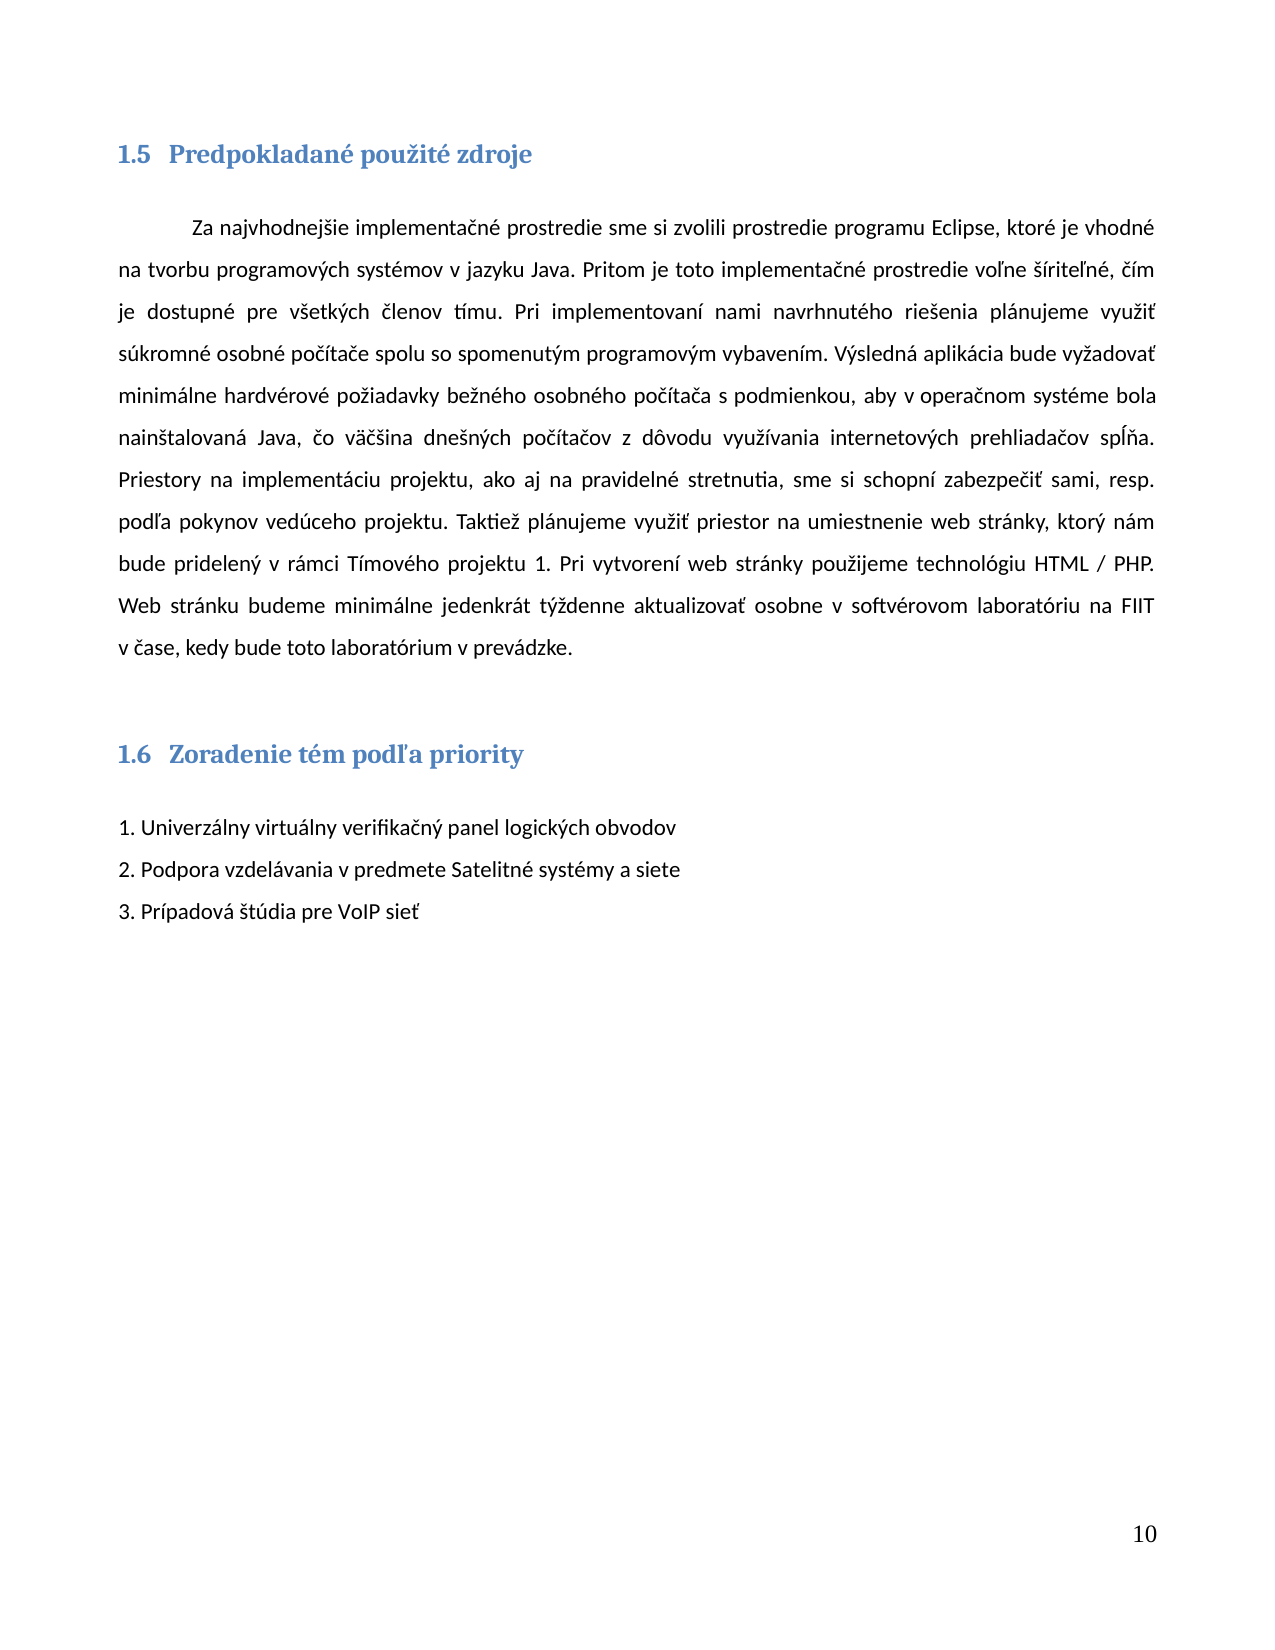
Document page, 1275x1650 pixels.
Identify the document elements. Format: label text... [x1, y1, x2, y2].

text 2. Podpora vzdelávania v predmete Satelitné systémy a siete [118, 855, 1157, 883]
subtitle 1.6 Zoradenie tém podľa priority [118, 739, 1157, 770]
subtitle 1.5 Predpokladané použité zdroje [118, 139, 1157, 170]
text 1. Univerzálny virtuálny verifikačný panel logických obvodov [118, 813, 1157, 841]
text 3. Prípadová štúdia pre VoIP sieť [118, 897, 1157, 925]
text Za najvhodnejšie implementačné prostredie sme si zvolili prostredie programu Eclipse, ktoré je vhodné na tvorbu programových systémov v jazyku Java. Pritom je toto implementačné prostredie voľne šíriteľné, čím je dostupné pre všetkých členov tímu. Pri implementovaní nami navrhnutého riešenia plánujeme využiť súkromné osobné počítače spolu so spomenutým programovým vybavením. Výsledná aplikácia bude vyžadovať minimálne hardvérové požiadavky bežného osobného počítača s podmienkou, aby v operačnom systéme bola nainštalovaná Java, čo väčšina dnešných počítačov z dôvodu využívania internetových prehliadačov spĺňa. Priestory na implementáciu projektu, ako aj na pravidelné stretnutia, sme si schopní zabezpečiť sami, resp. podľa pokynov vedúceho projektu. Taktiež plánujeme využiť priestor na umiestnenie web stránky, ktorý nám bude pridelený v rámci Tímového projektu 1. Pri vytvorení web stránky použijeme technológiu HTML / PHP. Web stránku budeme minimálne jedenkrát týždenne aktualizovať osobne v softvérovom laboratóriu na FIIT v čase, kedy bude toto laboratórium v prevádzke. [118, 213, 1157, 661]
